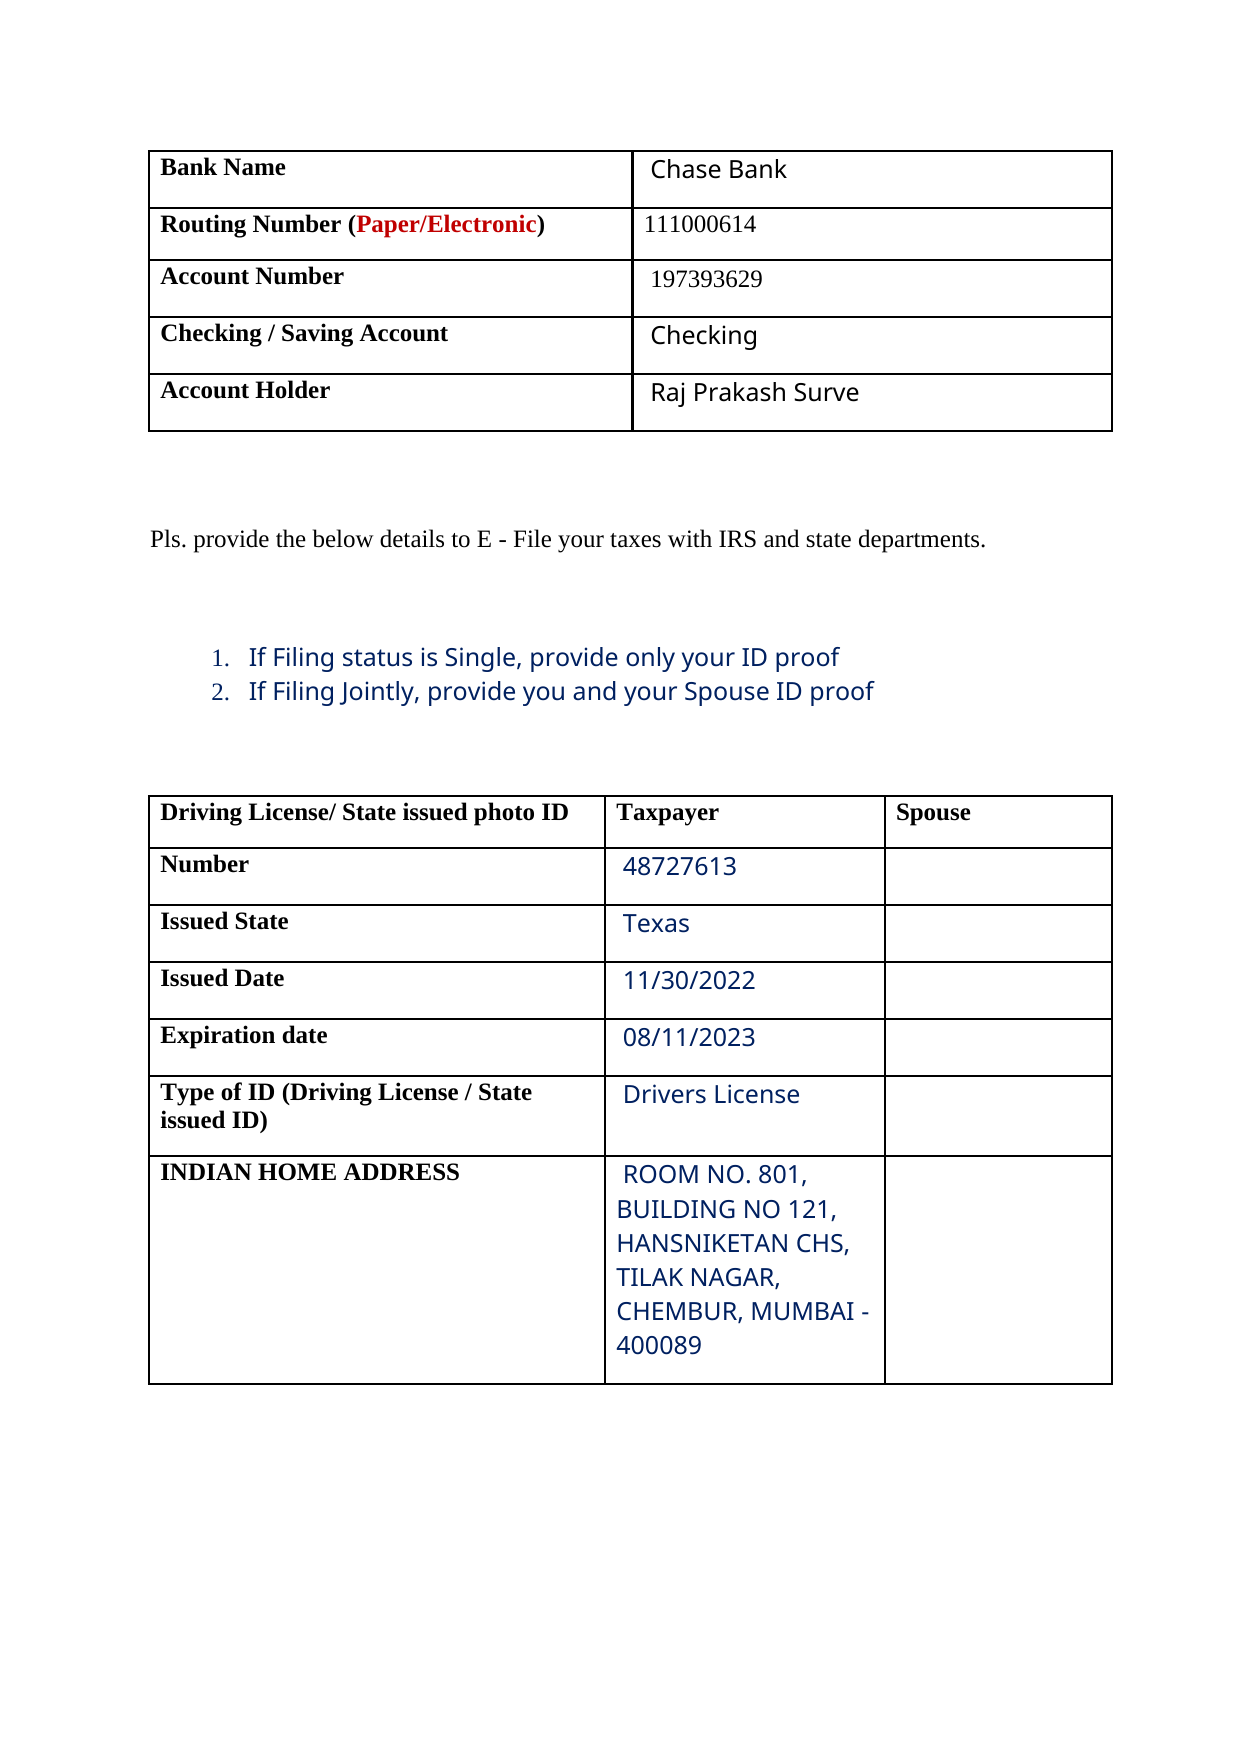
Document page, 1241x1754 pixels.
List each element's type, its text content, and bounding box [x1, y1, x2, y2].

table_cell INDIAN HOME ADDRESS [150, 1157, 604, 1382]
list If Filing Jointly, provide you and your Spouse ID proof [211, 674, 1090, 708]
table_cell Texas [606, 906, 884, 961]
table_cell Type of ID (Driving License / State issued ID) [150, 1077, 604, 1155]
table_cell 08/11/2023 [606, 1020, 884, 1075]
table_cell [886, 963, 1111, 1018]
table_cell Routing Number (Paper/Electronic) [150, 209, 631, 259]
table_cell Number [150, 849, 604, 904]
table_cell [886, 849, 1111, 904]
table_cell Raj Prakash Surve [634, 375, 1111, 429]
table_cell [886, 906, 1111, 961]
table_cell Drivers License [606, 1077, 884, 1155]
text Pls. provide the below details to E - File your taxes with IRS and state departments. [150, 524, 1090, 553]
table_cell Issued State [150, 906, 604, 961]
list If Filing status is Single, provide only your ID proof [211, 640, 1090, 674]
table_cell Checking [634, 318, 1111, 373]
table_cell [886, 1020, 1111, 1075]
table_cell 111000614 [634, 209, 1111, 259]
table_cell [886, 1077, 1111, 1155]
table_cell Expiration date [150, 1020, 604, 1075]
table_cell Account Holder [150, 375, 631, 429]
table_header Spouse [886, 797, 1111, 847]
table_cell Issued Date [150, 963, 604, 1018]
table_header Chase Bank [634, 152, 1111, 207]
table_header Taxpayer [606, 797, 884, 847]
table_cell 48727613 [606, 849, 884, 904]
table_cell 197393629 [634, 261, 1111, 316]
table_cell Checking / Saving Account [150, 318, 631, 373]
table_cell [886, 1157, 1111, 1382]
table_cell Account Number [150, 261, 631, 316]
table_header Bank Name [150, 152, 631, 207]
table_cell ROOM NO. 801, BUILDING NO 121, HANSNIKETAN CHS, TILAK NAGAR, CHEMBUR, MUMBAI - 400089 [606, 1157, 884, 1382]
table_header Driving License/ State issued photo ID [150, 797, 604, 847]
table_cell 11/30/2022 [606, 963, 884, 1018]
